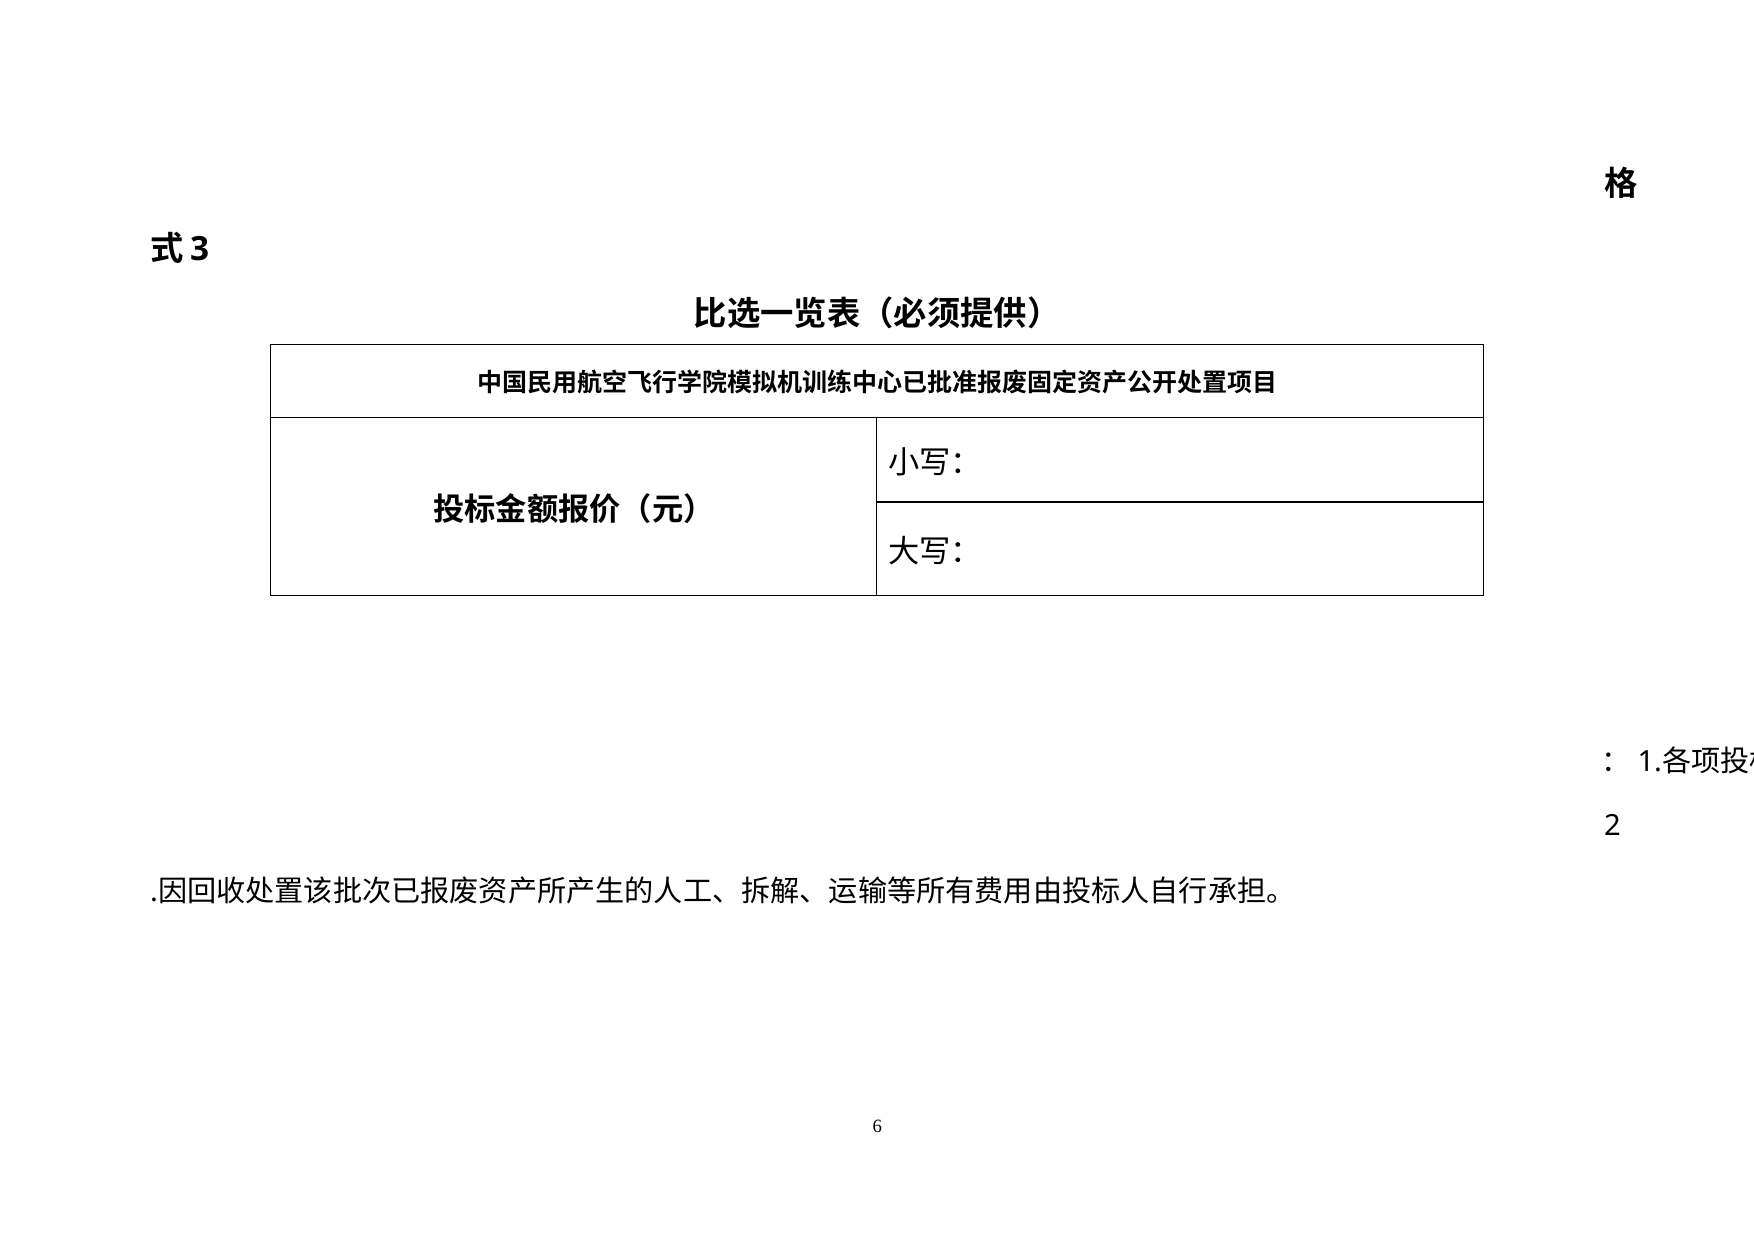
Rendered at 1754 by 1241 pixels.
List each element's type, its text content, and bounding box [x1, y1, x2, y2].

table_cell 小写： [877, 418, 1483, 501]
table_cell 大写： [877, 503, 1483, 595]
text 注： 1.各项投标金额合计报价总计为向业主方支付此批次已报废资产处置残值金额，报价低于元（人民币2000元整）为无效投标。 [1602, 661, 1754, 791]
table_header 中国民用航空飞行学院模拟机训练中心已批准报废固定资产公开处置项目 [271, 345, 1483, 417]
text 2.因回收处置该批次已报废资产所产生的人工、拆解、运输等所有费用由投标人自行承担。 [150, 791, 1604, 921]
text 格式3 [150, 149, 1604, 279]
text 比选一览表（必须提供） [150, 279, 1604, 344]
table_cell 投标金额报价（元） [271, 418, 876, 595]
